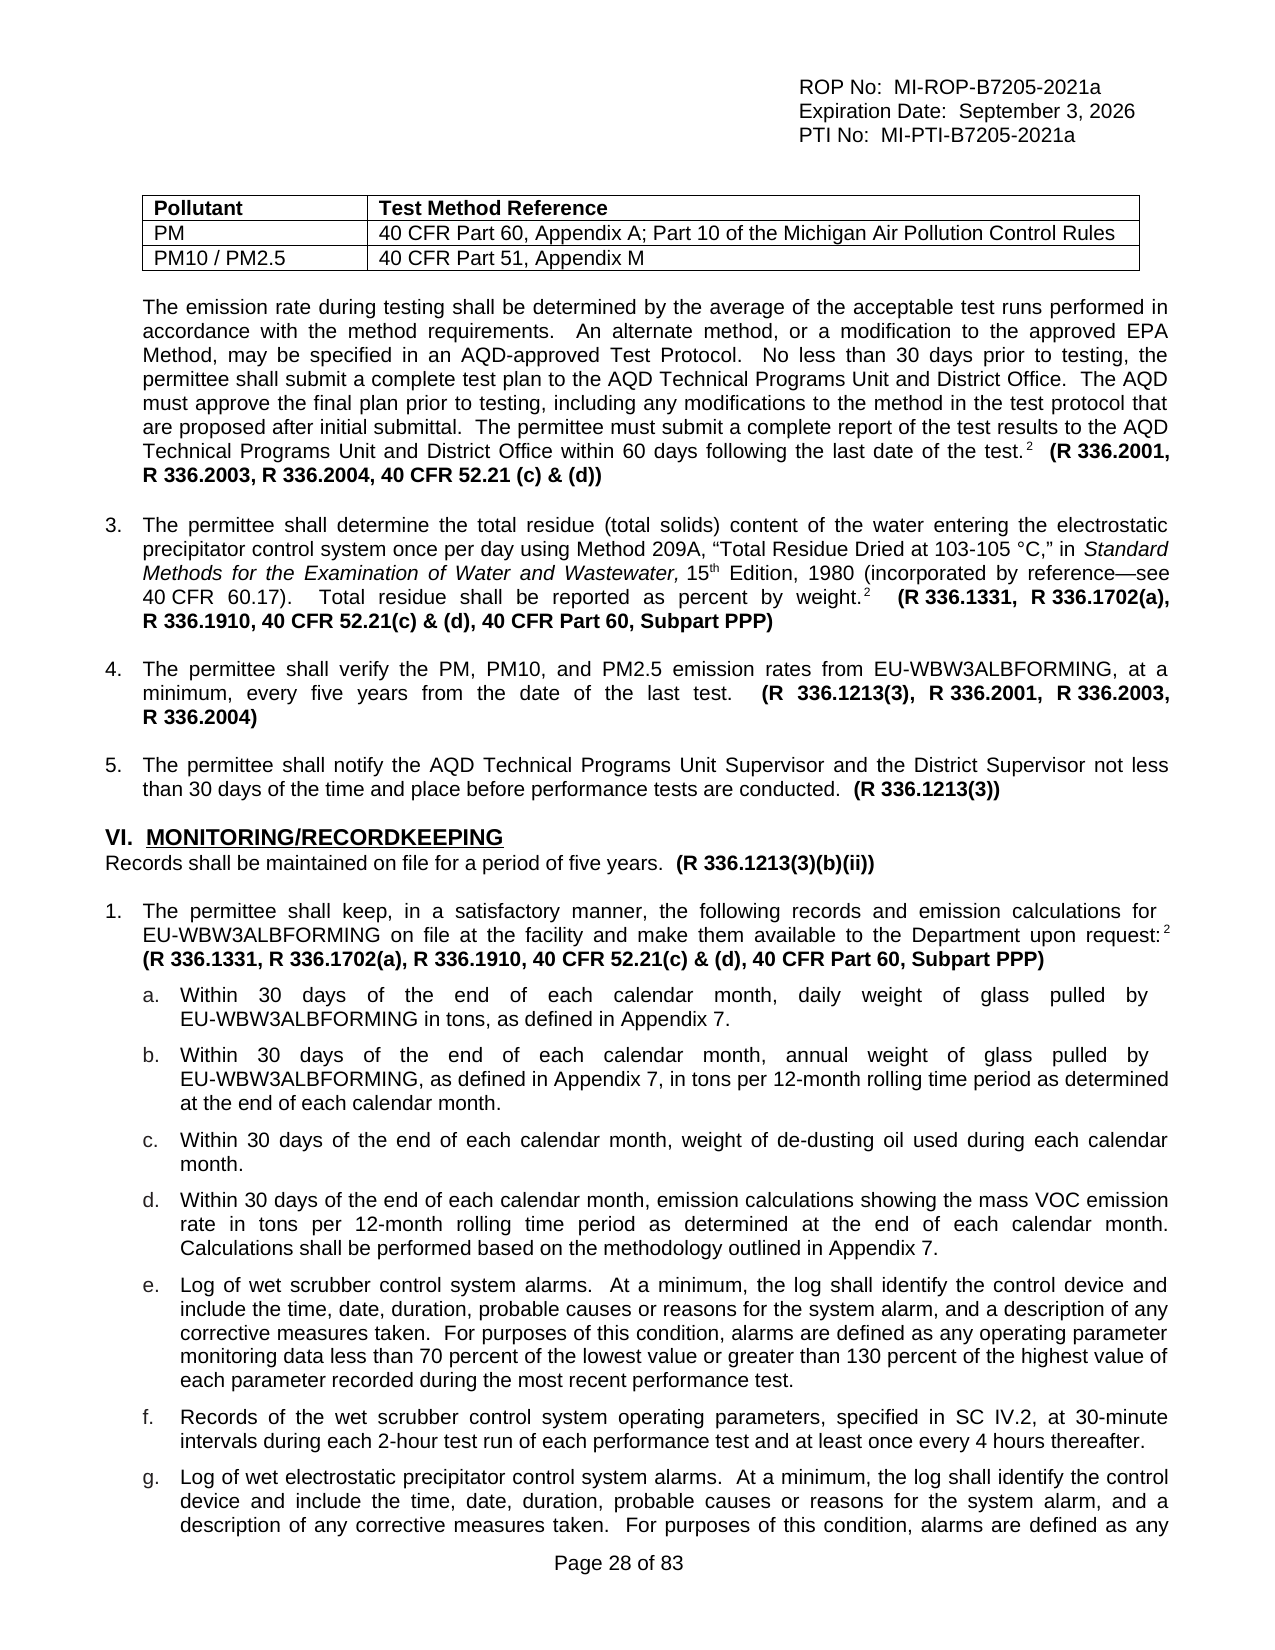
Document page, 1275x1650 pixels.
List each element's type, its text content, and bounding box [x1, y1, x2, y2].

list The permittee shall keep, in a satisfactory manner, the following records and emission calculations for EU-WBW3ALBFORMING on file at the facility and make them available to the Department upon request:2 (R 336.1331, R 336.1702(a), R 336.1910, 40 CFR 52.21(c) & (d), 40 CFR Part 60, Subpart PPP) [105, 898, 1170, 970]
list Within 30 days of the end of each calendar month, daily weight of glass pulled by EU-WBW3ALBFORMING in tons, as defined in Appendix 7. [142, 983, 1170, 1031]
table_header Test Method Reference [368, 196, 1139, 220]
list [142, 1465, 1170, 1537]
table_header Pollutant [143, 196, 367, 220]
table_cell PM [143, 221, 367, 245]
list The permittee shall notify the AQD Technical Programs Unit Supervisor and the District Supervisor not less than 30 days of the time and place before performance tests are conducted. (R 336.1213(3)) [105, 752, 1170, 800]
text 3. The permittee shall determine the total residue (total solids) content of the water entering the electrostatic precipitator control system once per day using Method 209A, “Total Residue Dried at 103-105 °C,” in Standard Methods for the Examination of Water and Wastewater, 15th Edition, 1980 (incorporated by reference—see 40 CFR 60.17). Total residue shall be reported as percent by weight.2 (R 336.1331, R 336.1702(a), R 336.1910, 40 CFR 52.21(c) & (d), 40 CFR Part 60, Subpart PPP) [105, 513, 1170, 633]
text The emission rate during testing shall be determined by the average of the acceptable test runs performed in accordance with the method requirements. An alternate method, or a modification to the approved EPA Method, may be specified in an AQD-approved Test Protocol. No less than 30 days prior to testing, the permittee shall submit a complete test plan to the AQD Technical Programs Unit and District Office. The AQD must approve the final plan prior to testing, including any modifications to the method in the test protocol that are proposed after initial submittal. The permittee must submit a complete report of the test results to the AQD Technical Programs Unit and District Office within 60 days following the last date of the test.2 (R 336.2001, R 336.2003, R 336.2004, 40 CFR 52.21 (c) & (d)) [142, 295, 1170, 486]
text VI. MONITORING/RECORDKEEPING [105, 824, 1170, 851]
list Within 30 days of the end of each calendar month, emission calculations showing the mass VOC emission rate in tons per 12-month rolling time period as determined at the end of each calendar month. Calculations shall be performed based on the methodology outlined in Appendix 7. [142, 1188, 1170, 1260]
table_cell 40 CFR Part 60, Appendix A; Part 10 of the Michigan Air Pollution Control Rules [368, 221, 1139, 245]
text Records shall be maintained on file for a period of five years. (R 336.1213(3)(b)(ii)) [105, 851, 1170, 874]
list Records of the wet scrubber control system operating parameters, specified in SC IV.2, at 30-minute intervals during each 2-hour test run of each performance test and at least once every 4 hours thereafter. [142, 1405, 1170, 1453]
list The permittee shall verify the PM, PM10, and PM2.5 emission rates from EU-WBW3ALBFORMING, at a minimum, every five years from the date of the last test. (R 336.1213(3), R 336.2001, R 336.2003, R 336.2004) [105, 657, 1170, 728]
table_cell 40 CFR Part 51, Appendix M [368, 246, 1139, 270]
list Log of wet scrubber control system alarms. At a minimum, the log shall identify the control device and include the time, date, duration, probable causes or reasons for the system alarm, and a description of any corrective measures taken. For purposes of this condition, alarms are defined as any operating parameter monitoring data less than 70 percent of the lowest value or greater than 130 percent of the highest value of each parameter recorded during the most recent performance test. [142, 1272, 1170, 1392]
list Within 30 days of the end of each calendar month, annual weight of glass pulled by EU-WBW3ALBFORMING, as defined in Appendix 7, in tons per 12-month rolling time period as determined at the end of each calendar month. [142, 1043, 1170, 1115]
list Within 30 days of the end of each calendar month, weight of de-dusting oil used during each calendar month. [142, 1128, 1170, 1176]
table_cell PM10 / PM2.5 [143, 246, 367, 270]
